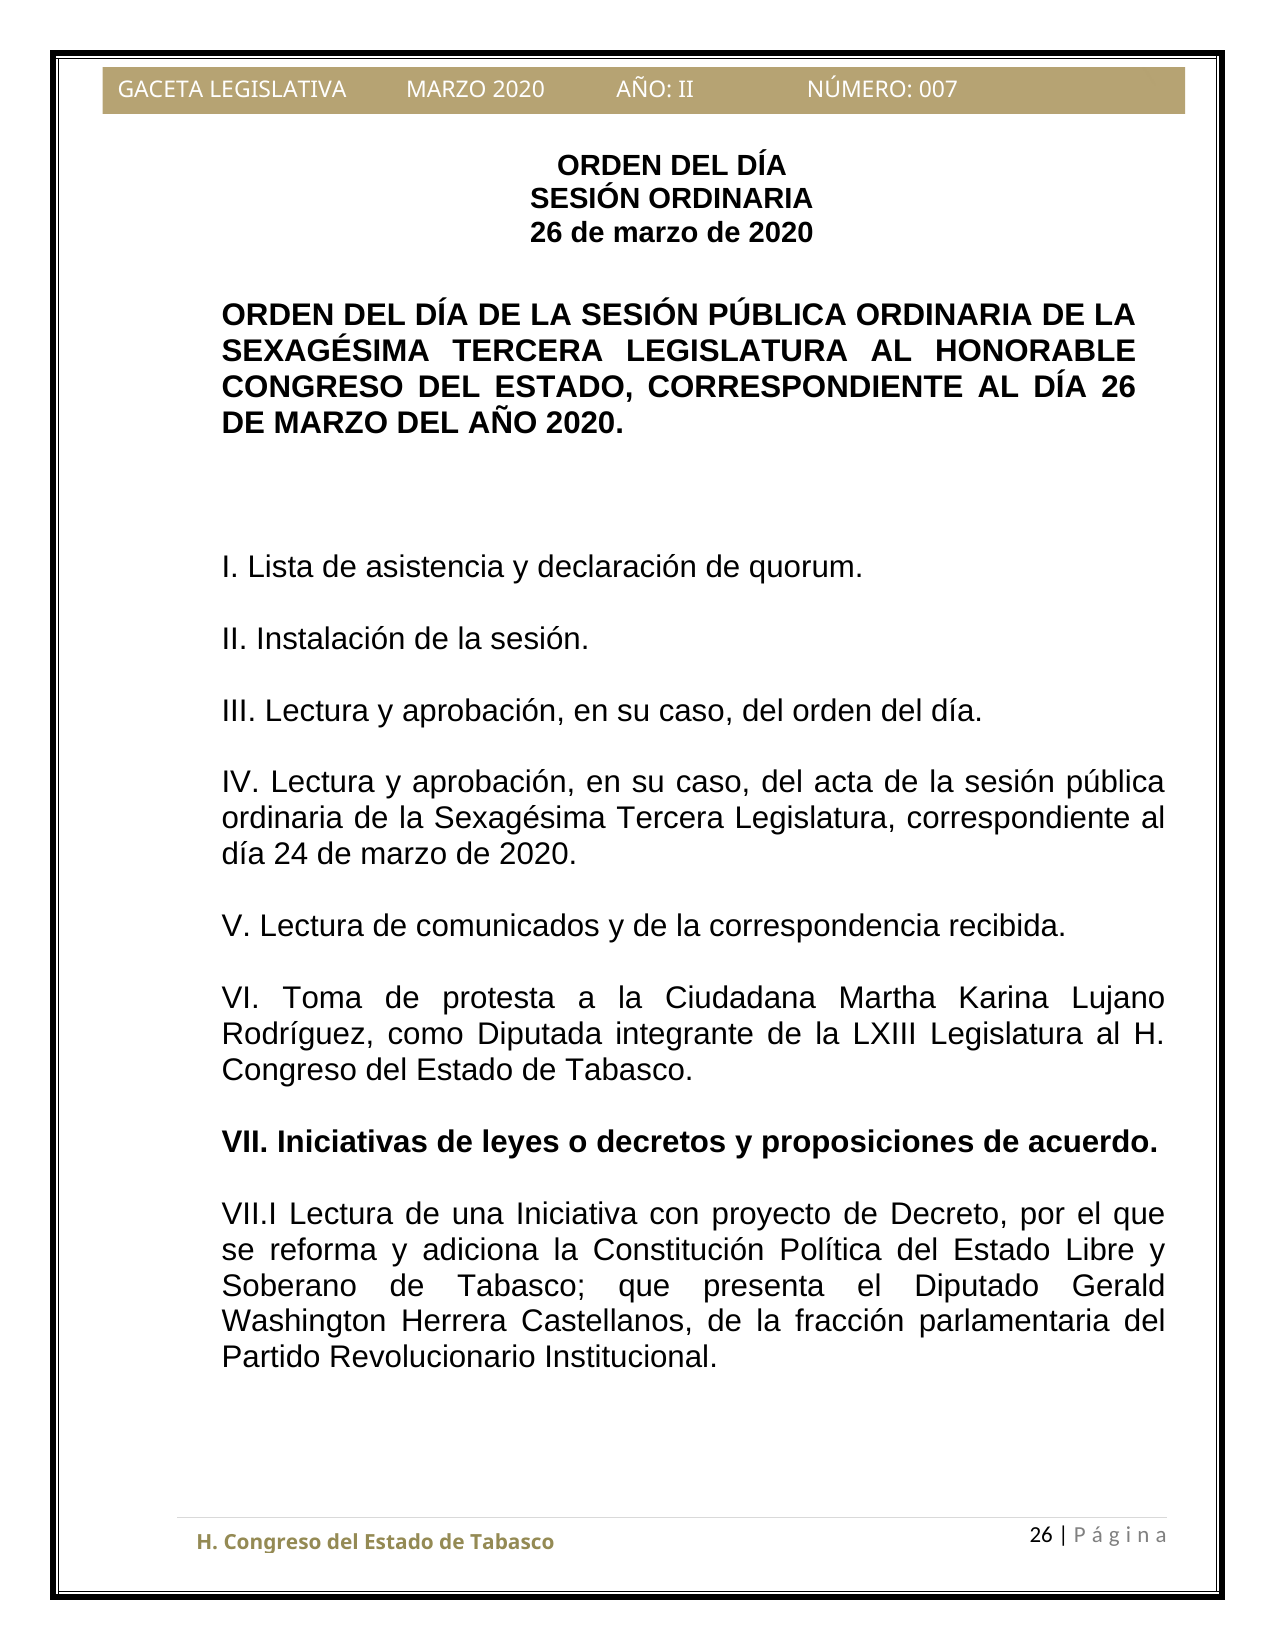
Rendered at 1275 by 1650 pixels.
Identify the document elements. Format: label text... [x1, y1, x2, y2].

text I. Lista de asistencia y declaración de quorum. [221, 548, 1137, 584]
picture [102, 67, 1186, 114]
text VI. Toma de protesta a la Ciudadana Martha Karina Lujano Rodríguez, como Diputada integrante de la LXIII Legislatura al H. Congreso del Estado de Tabasco. [221, 979, 1167, 1087]
text II. Instalación de la sesión. [221, 620, 1137, 656]
text ORDEN DEL DÍA [177, 148, 1167, 181]
text 26 de marzo de 2020 [177, 215, 1167, 248]
text VII.I Lectura de una Iniciativa con proyecto de Decreto, por el que se reforma y adiciona la Constitución Política del Estado Libre y Soberano de Tabasco; que presenta el Diputado Gerald Washington Herrera Castellanos, de la fracción parlamentaria del Partido Revolucionario Institucional. [221, 1195, 1167, 1374]
text IV. Lectura y aprobación, en su caso, del acta de la sesión pública ordinaria de la Sexagésima Tercera Legislatura, correspondiente al día 24 de marzo de 2020. [221, 763, 1167, 871]
text ORDEN DEL DÍA DE LA SESIÓN PÚBLICA ORDINARIA DE LA SEXAGÉSIMA TERCERA LEGISLATURA AL HONORABLE CONGRESO DEL ESTADO, CORRESPONDIENTE AL DÍA 26 DE MARZO DEL AÑO 2020. [221, 296, 1137, 440]
text V. Lectura de comunicados y de la correspondencia recibida. [221, 907, 1167, 943]
text SESIÓN ORDINARIA [177, 181, 1167, 215]
text III. Lectura y aprobación, en su caso, del orden del día. [221, 692, 1137, 727]
text VII. Iniciativas de leyes o decretos y proposiciones de acuerdo. [221, 1123, 1167, 1159]
